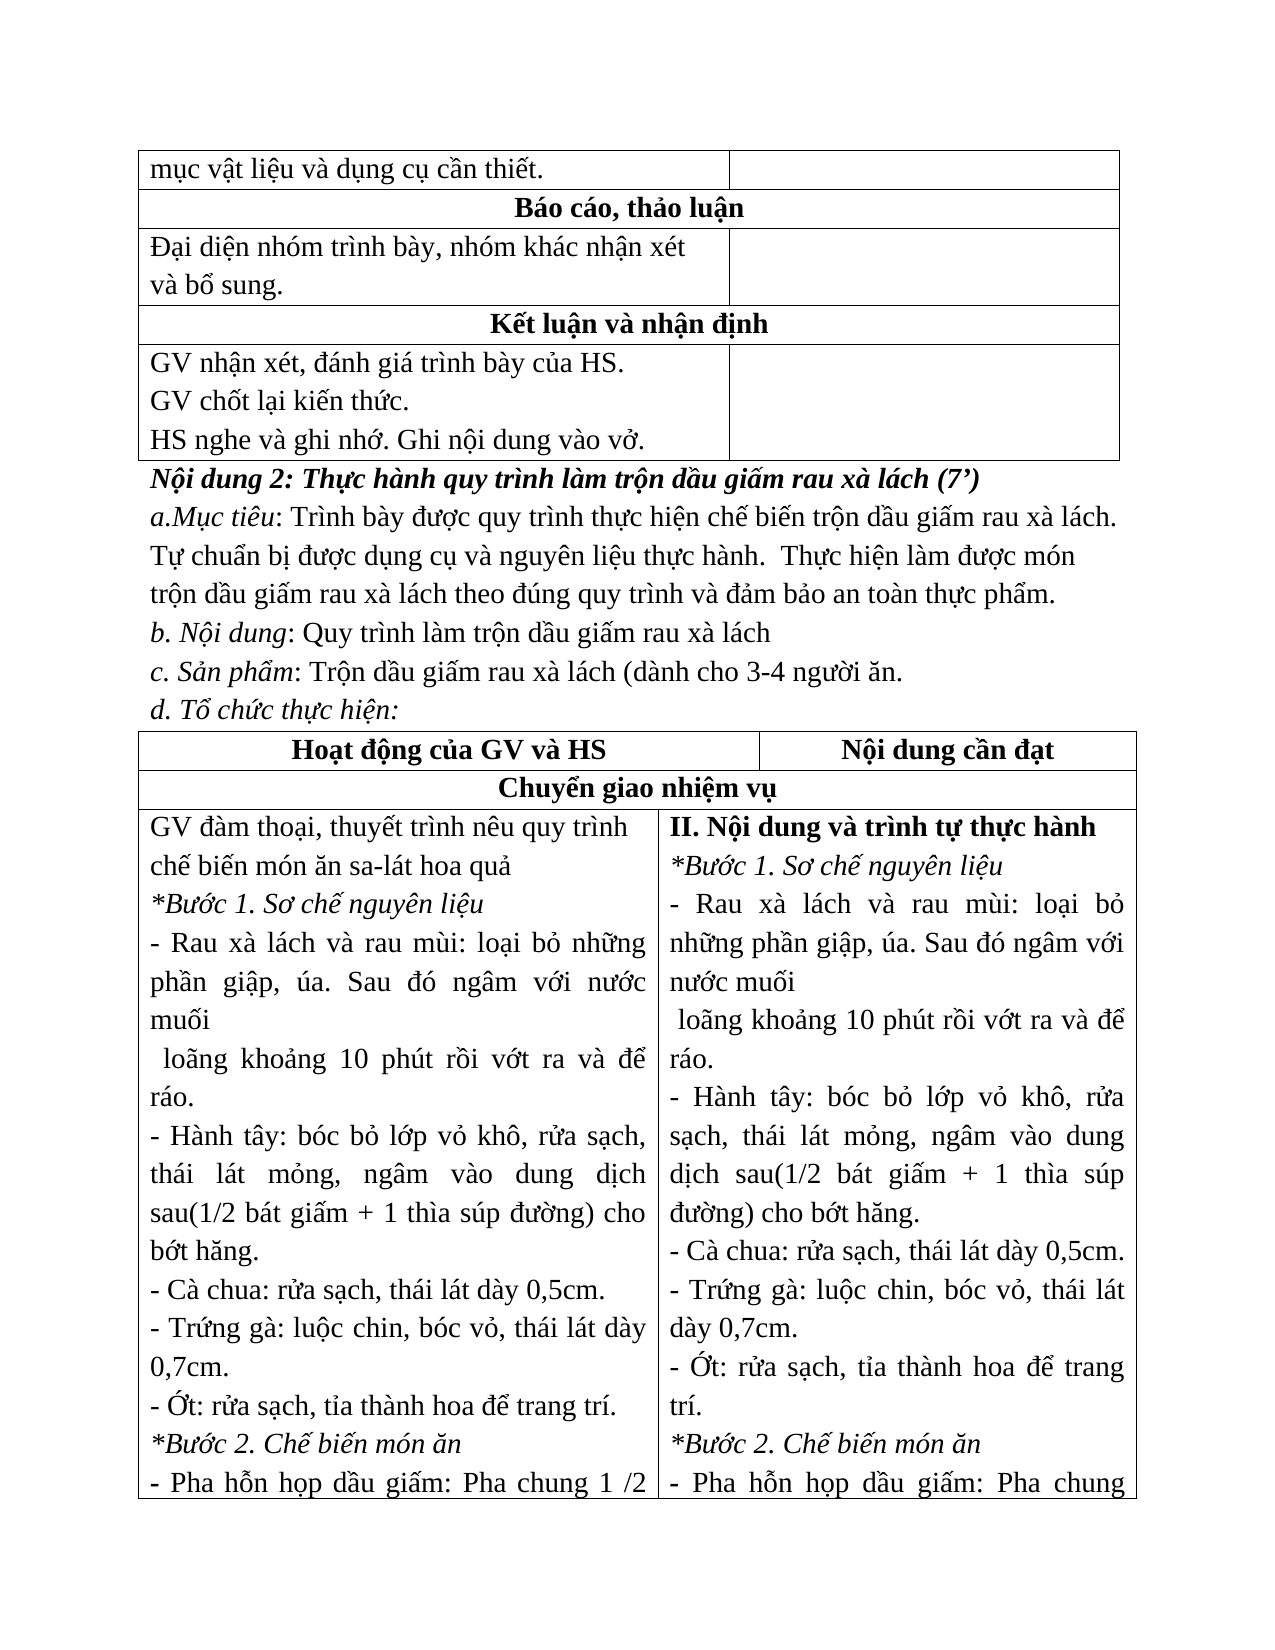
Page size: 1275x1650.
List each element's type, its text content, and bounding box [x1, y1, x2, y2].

table_header Nội dung cần đạt [760, 732, 1136, 769]
table_cell GV nhận xét, đánh giá trình bày của HS. GV chốt lại kiến thức. HS nghe và ghi nhớ. Ghi nội dung vào vở. [139, 345, 729, 460]
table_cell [659, 810, 1136, 1498]
table_cell [730, 151, 1119, 189]
table_cell Kết luận và nhận định [139, 306, 1119, 344]
text b. Nội dung: Quy trình làm trộn dầu giấm rau xà lách [150, 615, 1125, 649]
table_header Hoạt động của GV và HS [139, 732, 759, 769]
table_cell Chuyển giao nhiệm vụ [139, 771, 1136, 808]
text Nội dung 2: Thực hành quy trình làm trộn dầu giấm rau xà lách (7’) [150, 461, 1125, 494]
table_cell [730, 345, 1119, 460]
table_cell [139, 151, 729, 189]
table_cell Báo cáo, thảo luận [139, 190, 1119, 228]
text a.Mục tiêu: Trình bày được quy trình thực hiện chế biến trộn dầu giấm rau xà lách. Tự chuẩn bị được dụng cụ và nguyên liệu thực hành. Thực hiện làm được món trộn dầu giấm rau xà lách theo đúng quy trình và đảm bảo an toàn thực phẩm. [150, 499, 1125, 610]
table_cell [139, 810, 658, 1498]
table_cell Đại diện nhóm trình bày, nhóm khác nhận xét và bổ sung. [139, 229, 729, 305]
table_cell [730, 229, 1119, 305]
text d. Tổ chức thực hiện: [150, 692, 1125, 726]
text c. Sản phẩm: Trộn dầu giấm rau xà lách (dành cho 3-4 người ăn. [150, 654, 1125, 687]
